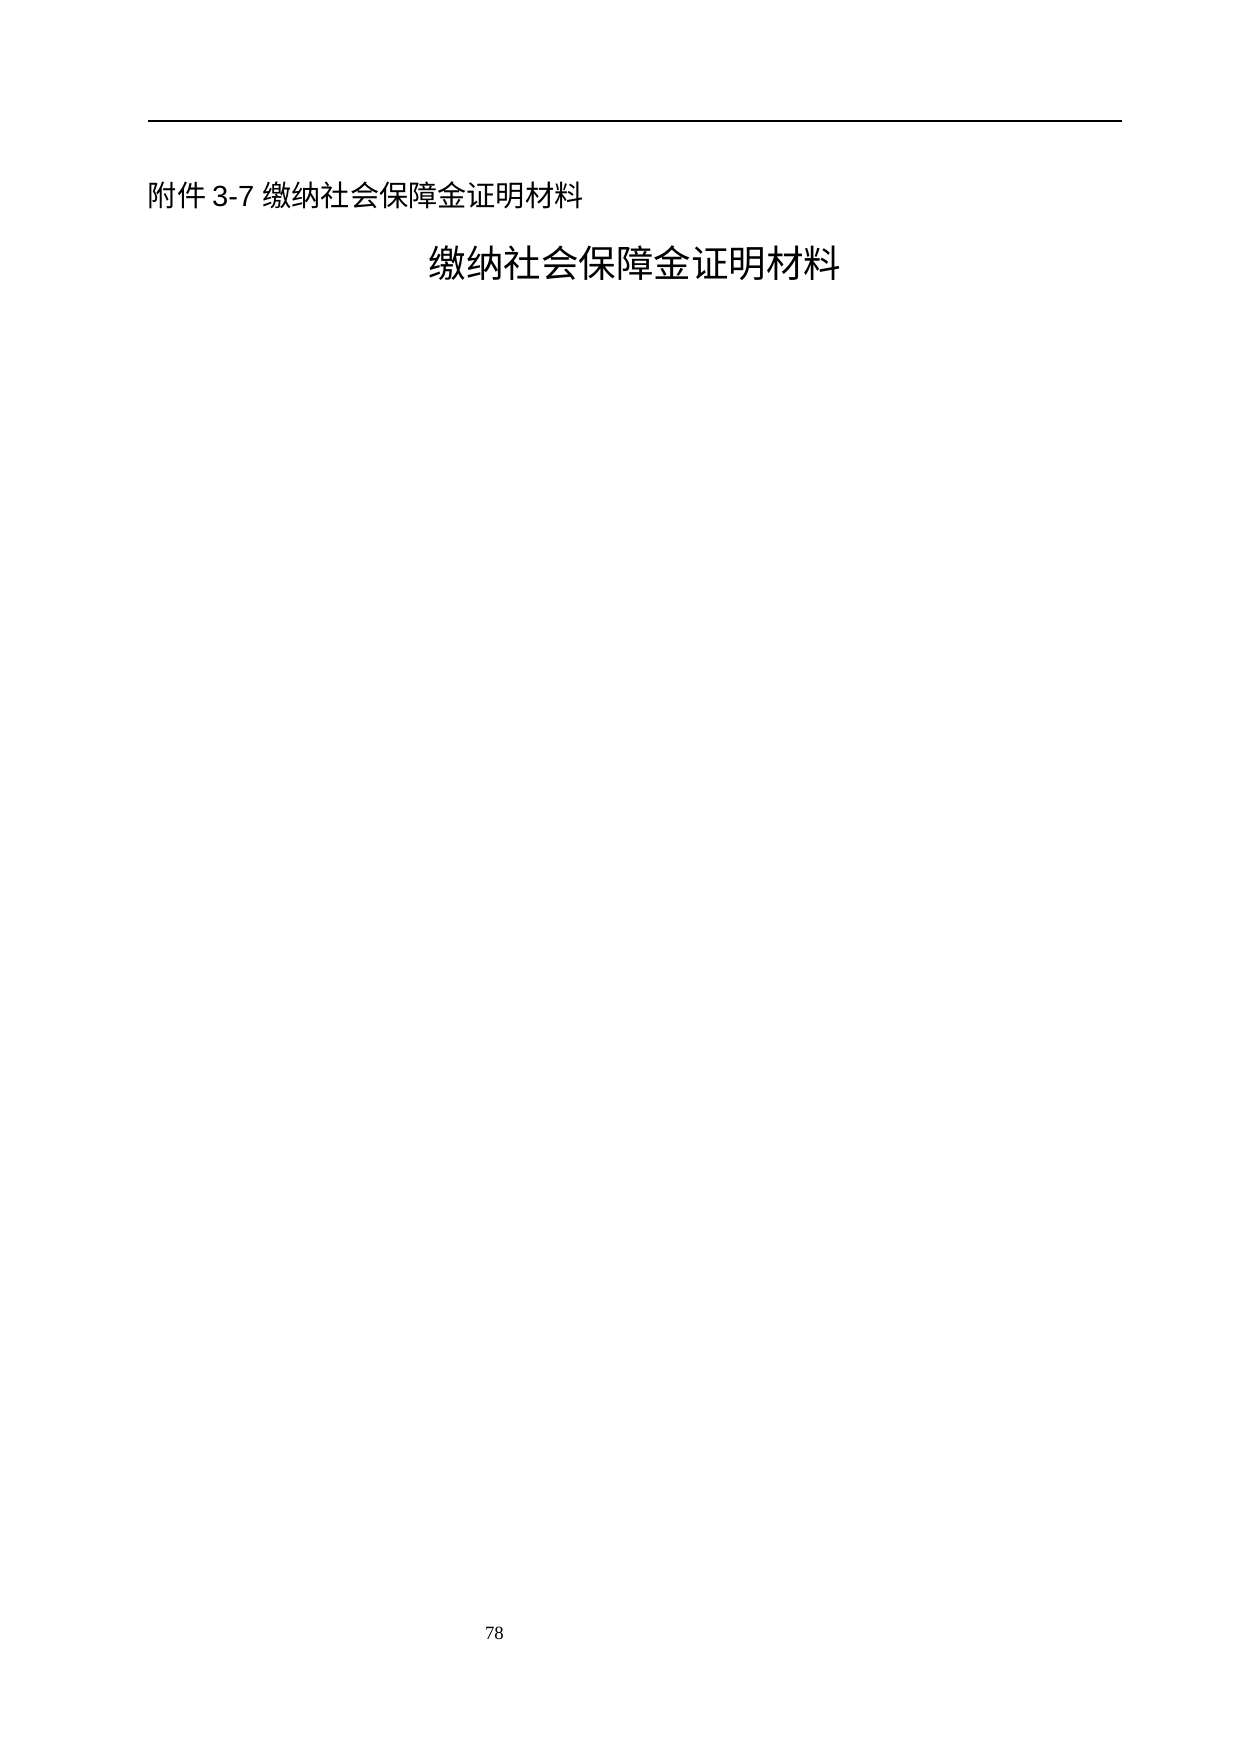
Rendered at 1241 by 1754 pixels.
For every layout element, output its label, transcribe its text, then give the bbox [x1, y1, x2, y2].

subtitle 附件3-7 缴纳社会保障金证明材料 [148, 160, 1122, 218]
text 缴纳社会保障金证明材料 [148, 231, 1122, 289]
